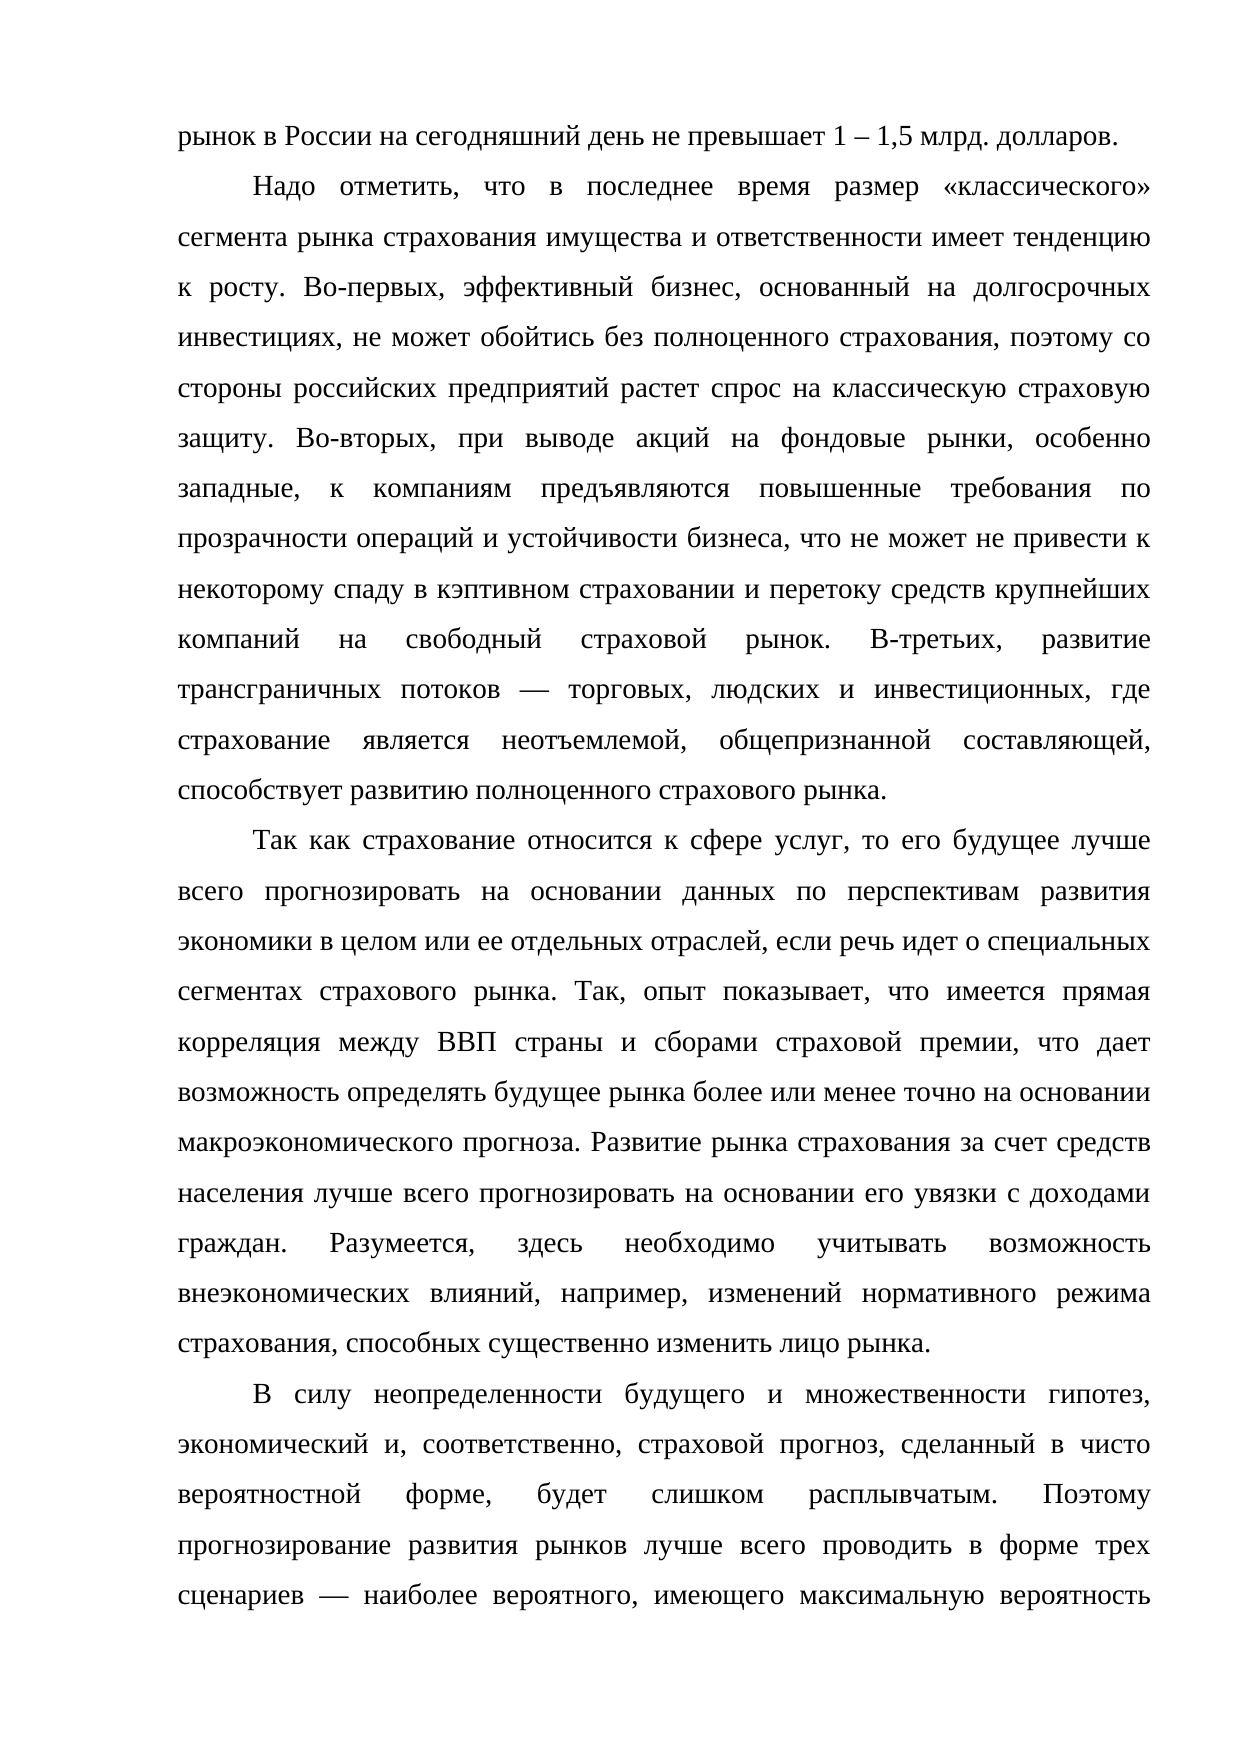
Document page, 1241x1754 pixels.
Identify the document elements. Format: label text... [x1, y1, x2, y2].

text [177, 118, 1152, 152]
text Надо отметить, что в последнее время размер «классического» сегмента рынка страхования имущества и ответственности имеет тенденцию к росту. Во-первых, эффективный бизнес, основанный на долгосрочных инвестициях, не может обойтись без полноценного страхования, поэтому со стороны российских предприятий растет спрос на классическую страховую защиту. Во-вторых, при выводе акций на фондовые рынки, особенно западные, к компаниям предъявляются повышенные требования по прозрачности операций и устойчивости бизнеса, что не может не привести к некоторому спаду в кэптивном страховании и перетоку средств крупнейших компаний на свободный страховой рынок. В-третьих, развитие трансграничных потоков — торговых, людских и инвестиционных, где страхование является неотъемлемой, общепризнанной составляющей, способствует развитию полноценного страхового рынка. [177, 168, 1152, 806]
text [177, 1376, 1152, 1611]
text Так как страхование относится к сфере услуг, то его будущее лучше всего прогнозировать на основании данных по перспективам развития экономики в целом или ее отдельных отраслей, если речь идет о специальных сегментах страхового рынка. Так, опыт показывает, что имеется прямая корреляция между ВВП страны и сборами страховой премии, что дает возможность определять будущее рынка более или менее точно на основании макроэкономического прогноза. Развитие рынка страхования за счет средств населения лучше всего прогнозировать на основании его увязки с доходами граждан. Разумеется, здесь необходимо учитывать возможность внеэкономических влияний, например, изменений нормативного режима страхования, способных существенно изменить лицо рынка. [177, 822, 1152, 1359]
